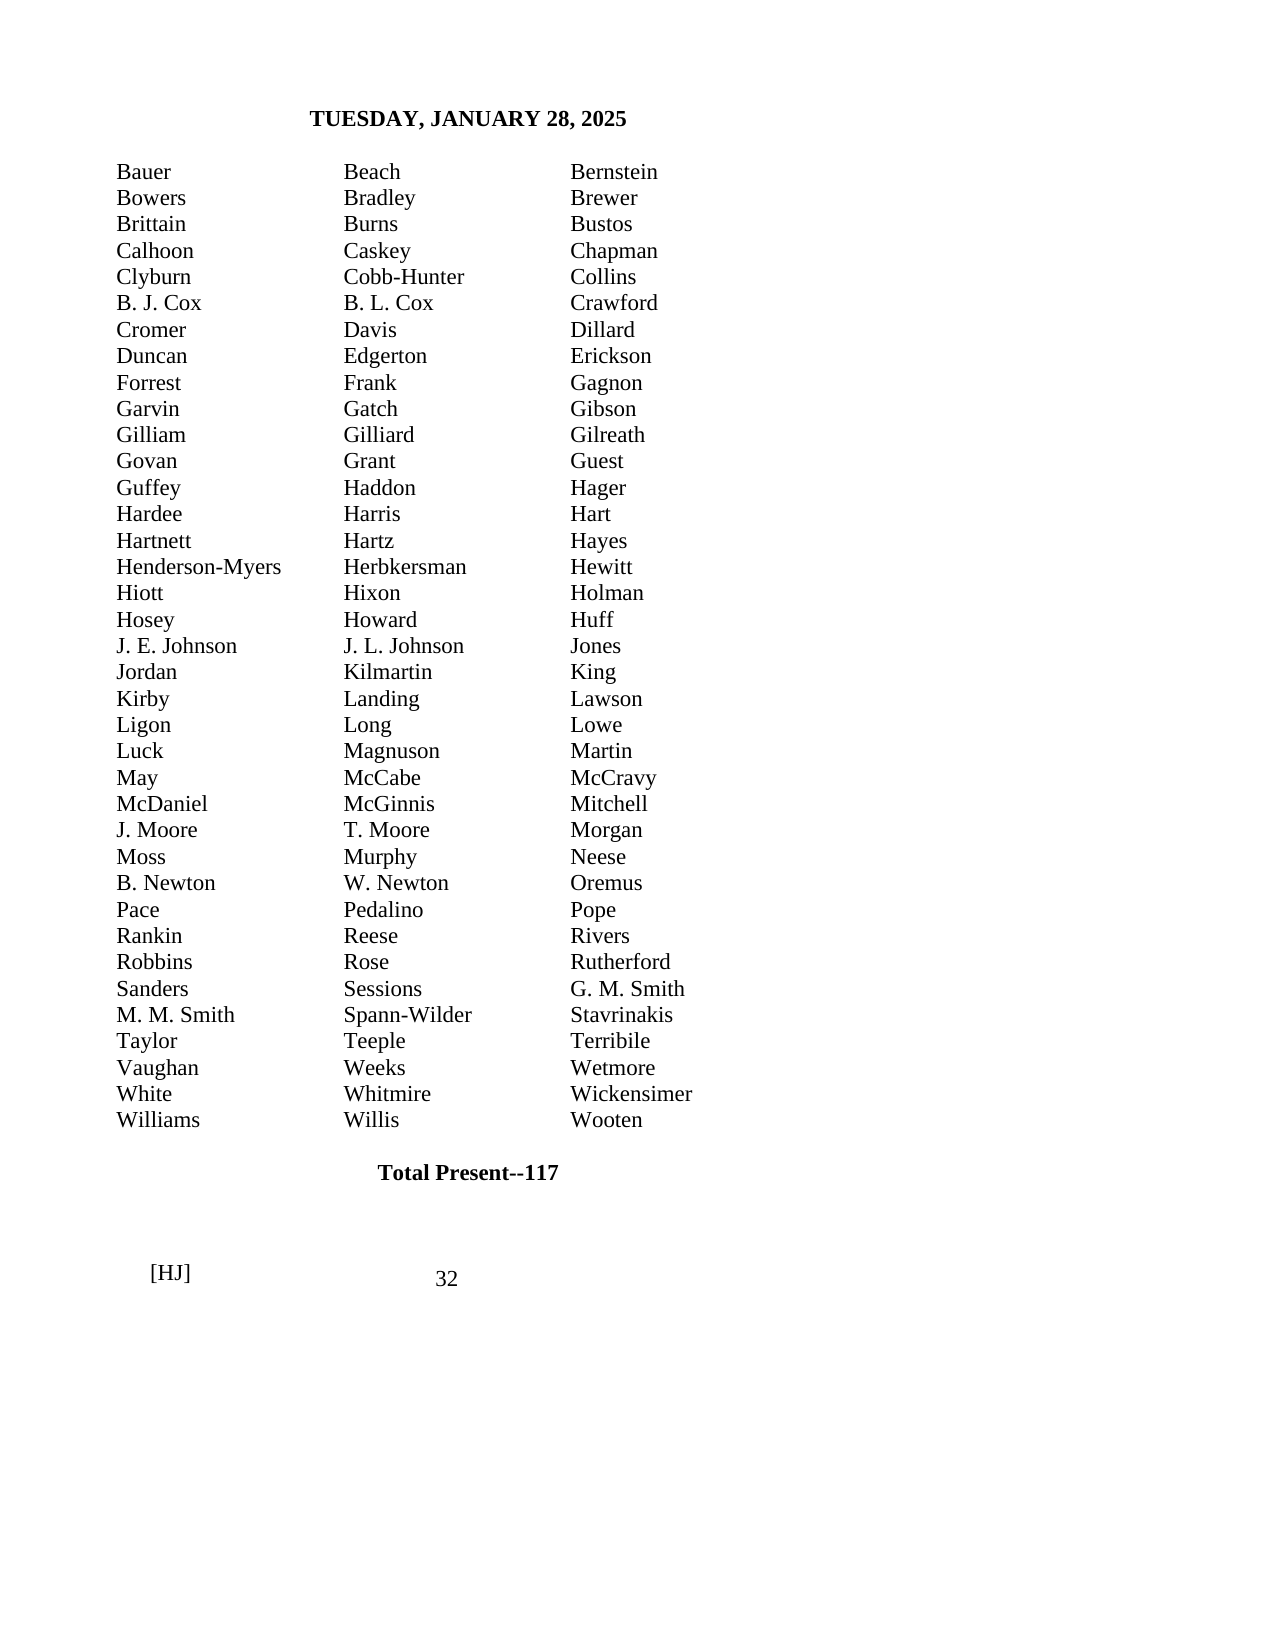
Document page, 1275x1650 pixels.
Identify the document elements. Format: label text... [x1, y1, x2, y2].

table_cell J. E. Johnson [105, 632, 332, 658]
table_cell Harris [332, 500, 559, 527]
table_cell Garvin [105, 395, 332, 421]
table_cell Herbkersman [332, 553, 559, 579]
table_cell Hiott [105, 579, 332, 606]
table_cell Duncan [105, 342, 332, 368]
table_cell Teeple [332, 1028, 559, 1054]
table_cell B. J. Cox [105, 290, 332, 316]
table_cell Murphy [332, 843, 559, 869]
table_cell Burns [332, 210, 559, 237]
table_cell Kirby [105, 685, 332, 711]
table_cell Lawson [559, 685, 786, 711]
table_cell Hewitt [559, 553, 786, 579]
table_cell Brewer [559, 184, 786, 210]
table_cell Rutherford [559, 948, 786, 975]
table_cell Chapman [559, 237, 786, 263]
table_cell Weeks [332, 1054, 559, 1080]
table_cell Morgan [559, 817, 786, 843]
table_cell Jordan [105, 659, 332, 685]
table_cell Collins [559, 263, 786, 289]
table_cell Caskey [332, 237, 559, 263]
table_cell Whitmire [332, 1080, 559, 1106]
table_cell Mitchell [559, 790, 786, 817]
table_cell Dillard [559, 316, 786, 342]
table_cell T. Moore [332, 817, 559, 843]
table_cell Ligon [105, 711, 332, 737]
table_cell Gilliam [105, 421, 332, 448]
table_cell Bernstein [559, 158, 786, 184]
table_cell B. L. Cox [332, 290, 559, 316]
table_cell May [105, 764, 332, 790]
table_cell Gibson [559, 395, 786, 421]
table_cell Gatch [332, 395, 559, 421]
table_cell Crawford [559, 290, 786, 316]
table_cell Sessions [332, 975, 559, 1001]
table_cell Williams [105, 1106, 332, 1133]
table_cell Spann-Wilder [332, 1001, 559, 1027]
table_cell Long [332, 711, 559, 737]
table_cell Haddon [332, 474, 559, 500]
table_cell Lowe [559, 711, 786, 737]
table_cell Brittain [105, 210, 332, 237]
table_cell Hager [559, 474, 786, 500]
table_cell Sanders [105, 975, 332, 1001]
table_cell Neese [559, 843, 786, 869]
table_cell Reese [332, 922, 559, 948]
table_cell Hardee [105, 500, 332, 527]
table_cell Wickensimer [559, 1080, 786, 1106]
table_cell Terribile [559, 1028, 786, 1054]
table_cell J. Moore [105, 817, 332, 843]
table_cell Pope [559, 896, 786, 922]
table_cell Rankin [105, 922, 332, 948]
table_cell Magnuson [332, 738, 559, 764]
table_cell Beach [332, 158, 559, 184]
table_cell Wetmore [559, 1054, 786, 1080]
table_cell King [559, 659, 786, 685]
table_cell Luck [105, 738, 332, 764]
table_cell Oremus [559, 869, 786, 896]
table_cell W. Newton [332, 869, 559, 896]
table_cell Taylor [105, 1028, 332, 1054]
table_cell Hart [559, 500, 786, 527]
table_cell Gilreath [559, 421, 786, 448]
table_cell Howard [332, 606, 559, 632]
table_cell Forrest [105, 369, 332, 395]
table_cell Grant [332, 448, 559, 474]
table_cell Landing [332, 685, 559, 711]
table_cell Wooten [559, 1106, 786, 1133]
table_cell Gagnon [559, 369, 786, 395]
table_cell B. Newton [105, 869, 332, 896]
table_cell M. M. Smith [105, 1001, 332, 1027]
table_cell G. M. Smith [559, 975, 786, 1001]
table_cell Willis [332, 1106, 559, 1133]
text Total Present--117 [127, 1159, 786, 1186]
table_cell Cromer [105, 316, 332, 342]
table_cell Frank [332, 369, 559, 395]
table_cell Bustos [559, 210, 786, 237]
table_cell Hixon [332, 579, 559, 606]
table_cell Edgerton [332, 342, 559, 368]
table_cell McCabe [332, 764, 559, 790]
table_cell Kilmartin [332, 659, 559, 685]
table_cell Hartnett [105, 527, 332, 553]
table_cell Hayes [559, 527, 786, 553]
table_cell Gilliard [332, 421, 559, 448]
table_cell Stavrinakis [559, 1001, 786, 1027]
table_cell Henderson-Myers [105, 553, 332, 579]
table_cell J. L. Johnson [332, 632, 559, 658]
table_cell Pace [105, 896, 332, 922]
table_cell Bowers [105, 184, 332, 210]
table_cell Moss [105, 843, 332, 869]
table_cell Bauer [105, 158, 332, 184]
table_cell McDaniel [105, 790, 332, 817]
table_cell McGinnis [332, 790, 559, 817]
table_cell Hartz [332, 527, 559, 553]
table_cell Huff [559, 606, 786, 632]
table_cell Davis [332, 316, 559, 342]
table_cell Guest [559, 448, 786, 474]
table_cell Calhoon [105, 237, 332, 263]
table_cell Pedalino [332, 896, 559, 922]
table_cell Robbins [105, 948, 332, 975]
table_cell Govan [105, 448, 332, 474]
table_cell Holman [559, 579, 786, 606]
table_cell Martin [559, 738, 786, 764]
table_cell Erickson [559, 342, 786, 368]
table_cell Rivers [559, 922, 786, 948]
table_cell Jones [559, 632, 786, 658]
table_cell White [105, 1080, 332, 1106]
table_cell McCravy [559, 764, 786, 790]
table_cell Guffey [105, 474, 332, 500]
table_cell Hosey [105, 606, 332, 632]
table_cell Bradley [332, 184, 559, 210]
table_cell Clyburn [105, 263, 332, 289]
table_cell Rose [332, 948, 559, 975]
table_cell Cobb-Hunter [332, 263, 559, 289]
table_cell Vaughan [105, 1054, 332, 1080]
